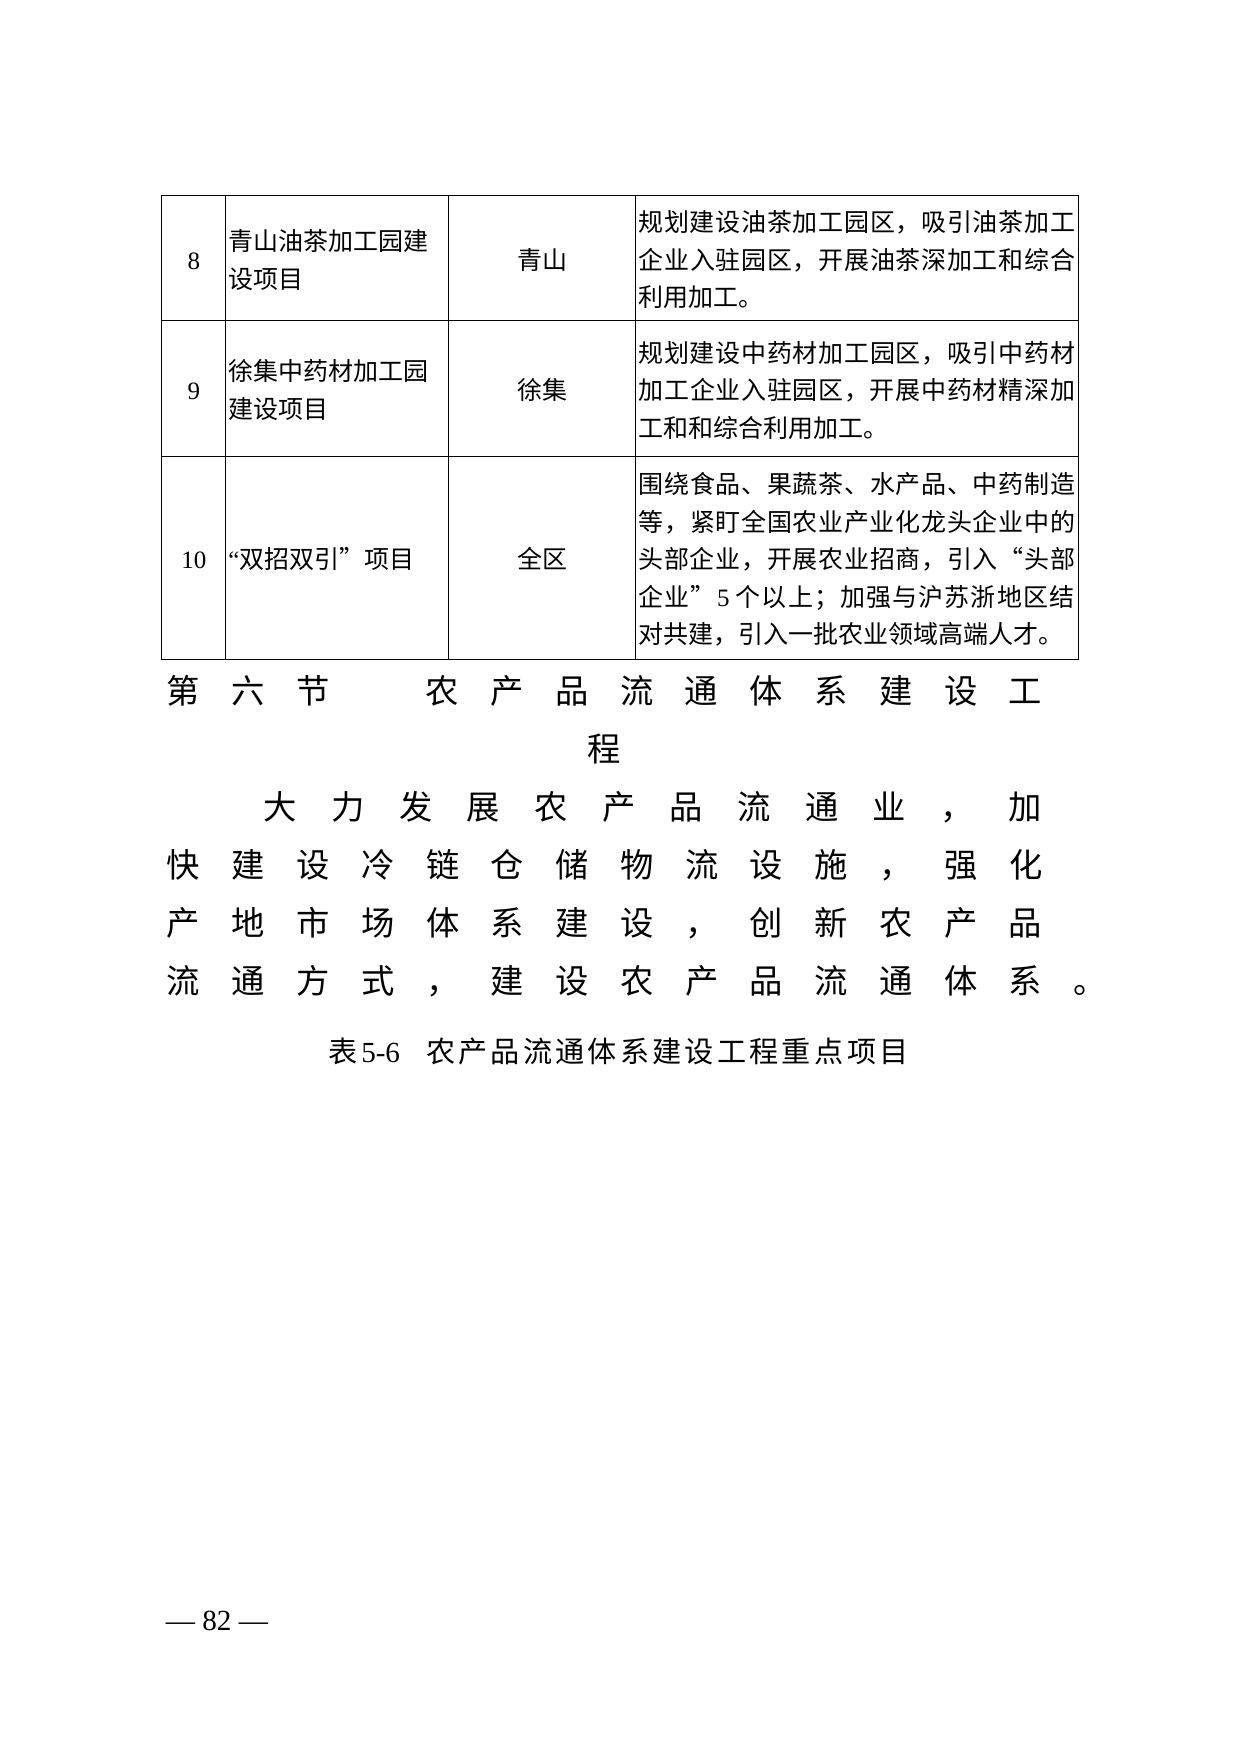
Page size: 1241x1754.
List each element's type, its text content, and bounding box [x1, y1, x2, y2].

table_cell “双招双引”项目 [226, 457, 448, 659]
text 表5-6 农产品流通体系建设工程重点项目 [167, 1020, 1074, 1078]
table_cell 青山 [449, 196, 635, 320]
table_cell 全区 [449, 457, 635, 659]
table_cell 9 [162, 321, 225, 456]
table_cell 规划建设中药材加工园区，吸引中药材加工企业入驻园区，开展中药材精深加工和和综合利用加工。 [636, 321, 1078, 456]
table_cell 围绕食品、果蔬茶、水产品、中药制造等，紧盯全国农业产业化龙头企业中的头部企业，开展农业招商，引入“头部企业”5个以上；加强与沪苏浙地区结对共建，引入一批农业领域高端人才。 [636, 457, 1078, 659]
text 大力发展农产品流通业，加快建设冷链仓储物流设施，强化产地市场体系建设，创新农产品流通方式，建设农产品流通体系。 [167, 776, 1074, 1008]
table_cell 徐集中药材加工园建设项目 [226, 321, 448, 456]
table_cell 8 [162, 196, 225, 320]
text 第六节 农产品流通体系建设工程 [167, 660, 1074, 776]
table_cell 徐集 [449, 321, 635, 456]
table_cell 规划建设油茶加工园区，吸引油茶加工企业入驻园区，开展油茶深加工和综合利用加工。 [636, 196, 1078, 320]
table_cell 10 [162, 457, 225, 659]
table_cell 青山油茶加工园建设项目 [226, 196, 448, 320]
